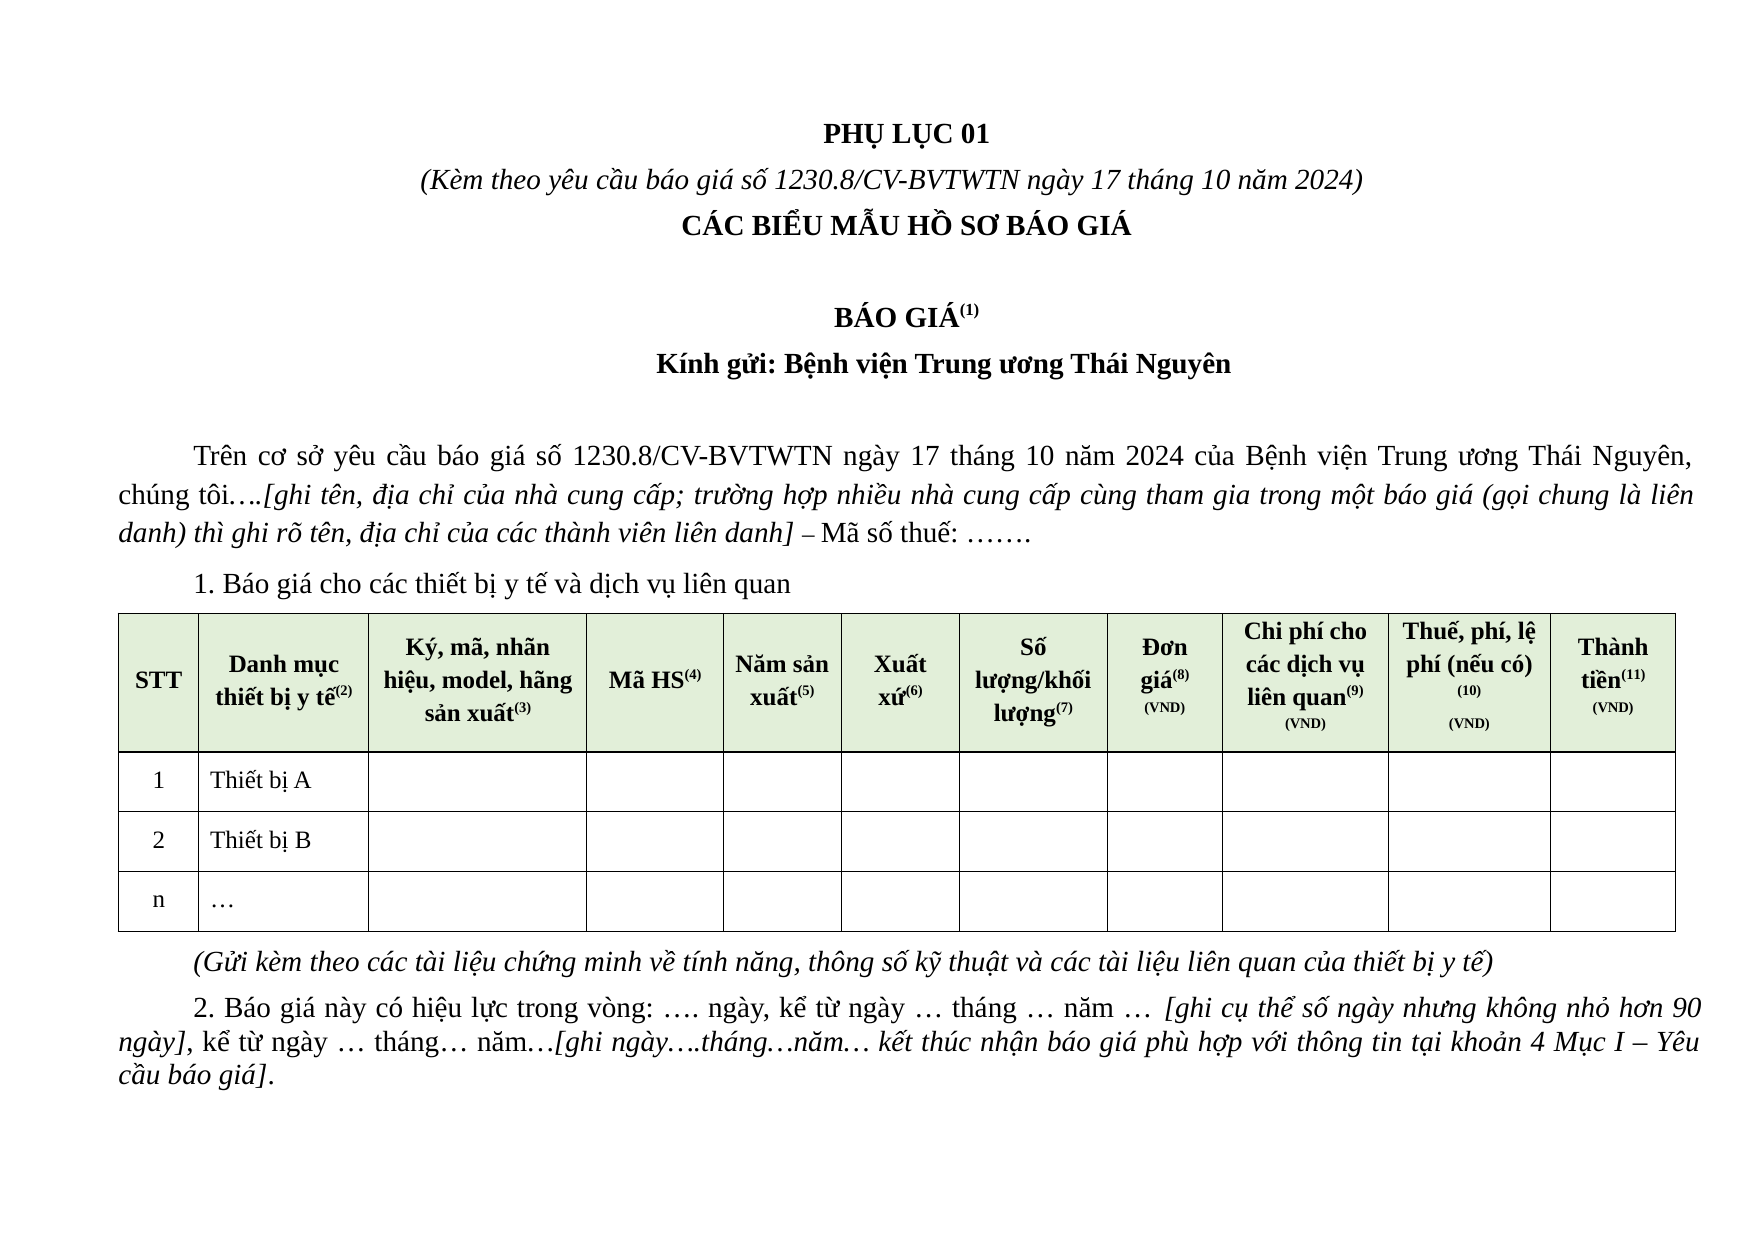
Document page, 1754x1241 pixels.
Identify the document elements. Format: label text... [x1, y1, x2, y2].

table_header Mã HS(4) [587, 614, 723, 751]
table_cell [1389, 872, 1550, 931]
table_cell [587, 872, 723, 931]
table_cell [1551, 872, 1675, 931]
text CÁC BIỂU MẪU HỒ SƠ BÁO GIÁ [118, 208, 1695, 242]
table_cell [842, 812, 959, 871]
table_cell 2 [119, 812, 198, 871]
text BÁO GIÁ(1) [118, 300, 1695, 334]
table_cell [1223, 753, 1388, 811]
table_cell [960, 872, 1107, 931]
table_cell [724, 872, 841, 931]
table_header Ký, mã, nhãn hiệu, model, hãng sản xuất(3) [369, 614, 586, 751]
table_cell [1108, 753, 1222, 811]
table_header Số lượng/khối lượng(7) [960, 614, 1107, 751]
text Kính gửi: Bệnh viện Trung ương Thái Nguyên [118, 346, 1695, 380]
table_header Thuế, phí, lệ phí (nếu có)(10) (VND) [1389, 614, 1550, 751]
table_header Xuất xứ(6) [842, 614, 959, 751]
table_header STT [119, 614, 198, 751]
table_header Chi phí cho các dịch vụ liên quan(9) (VND) [1223, 614, 1388, 751]
table_cell 1 [119, 753, 198, 811]
table_cell [842, 753, 959, 811]
table_cell [1389, 753, 1550, 811]
text (Gửi kèm theo các tài liệu chứng minh về tính năng, thông số kỹ thuật và các tài liệu liên quan của thiết bị y tế) [118, 944, 1702, 978]
table_header Năm sản xuất(5) [724, 614, 841, 751]
text Trên cơ sở yêu cầu báo giá số 1230.8/CV-BVTWTN ngày 17 tháng 10 năm 2024 của Bệnh viện Trung ương Thái Nguyên, chúng tôi….[ghi tên, địa chỉ của nhà cung cấp; trường hợp nhiều nhà cung cấp cùng tham gia trong một báo giá (gọi chung là liên danh) thì ghi rõ tên, địa chỉ của các thành viên liên danh] – Mã số thuế: ……. [118, 438, 1695, 549]
text 1. Báo giá cho các thiết bị y tế và dịch vụ liên quan [118, 566, 1695, 600]
table_cell [1551, 753, 1675, 811]
table_cell [1108, 812, 1222, 871]
table_cell n [119, 872, 198, 931]
table_cell [1389, 812, 1550, 871]
table_cell Thiết bị A [199, 753, 368, 811]
text (Kèm theo yêu cầu báo giá số 1230.8/CV-BVTWTN ngày 17 tháng 10 năm 2024) [88, 162, 1695, 196]
table_cell [960, 812, 1107, 871]
table_cell [369, 812, 586, 871]
table_cell [842, 872, 959, 931]
table_cell [724, 812, 841, 871]
table_header Danh mục thiết bị y tế(2) [199, 614, 368, 751]
table_cell [1551, 812, 1675, 871]
table_cell [587, 753, 723, 811]
table_cell [369, 753, 586, 811]
table_cell [960, 753, 1107, 811]
table_cell [1108, 872, 1222, 931]
text 2. Báo giá này có hiệu lực trong vòng: …. ngày, kể từ ngày … tháng … năm … [ghi cụ thể số ngày nhưng không nhỏ hơn 90 ngày], kể từ ngày … tháng… năm…[ghi ngày….tháng…năm… kết thúc nhận báo giá phù hợp với thông tin tại khoản 4 Mục I – Yêu cầu báo giá]. [118, 990, 1702, 1091]
table_cell [1223, 812, 1388, 871]
table_cell … [199, 872, 368, 931]
table_cell [724, 753, 841, 811]
table_header Đơn giá(8) (VND) [1108, 614, 1222, 751]
table_cell [369, 872, 586, 931]
table_cell [587, 812, 723, 871]
table_cell [1223, 872, 1388, 931]
table_cell Thiết bị B [199, 812, 368, 871]
table_header Thành tiền(11) (VND) [1551, 614, 1675, 751]
text PHỤ LỤC 01 [118, 116, 1695, 149]
